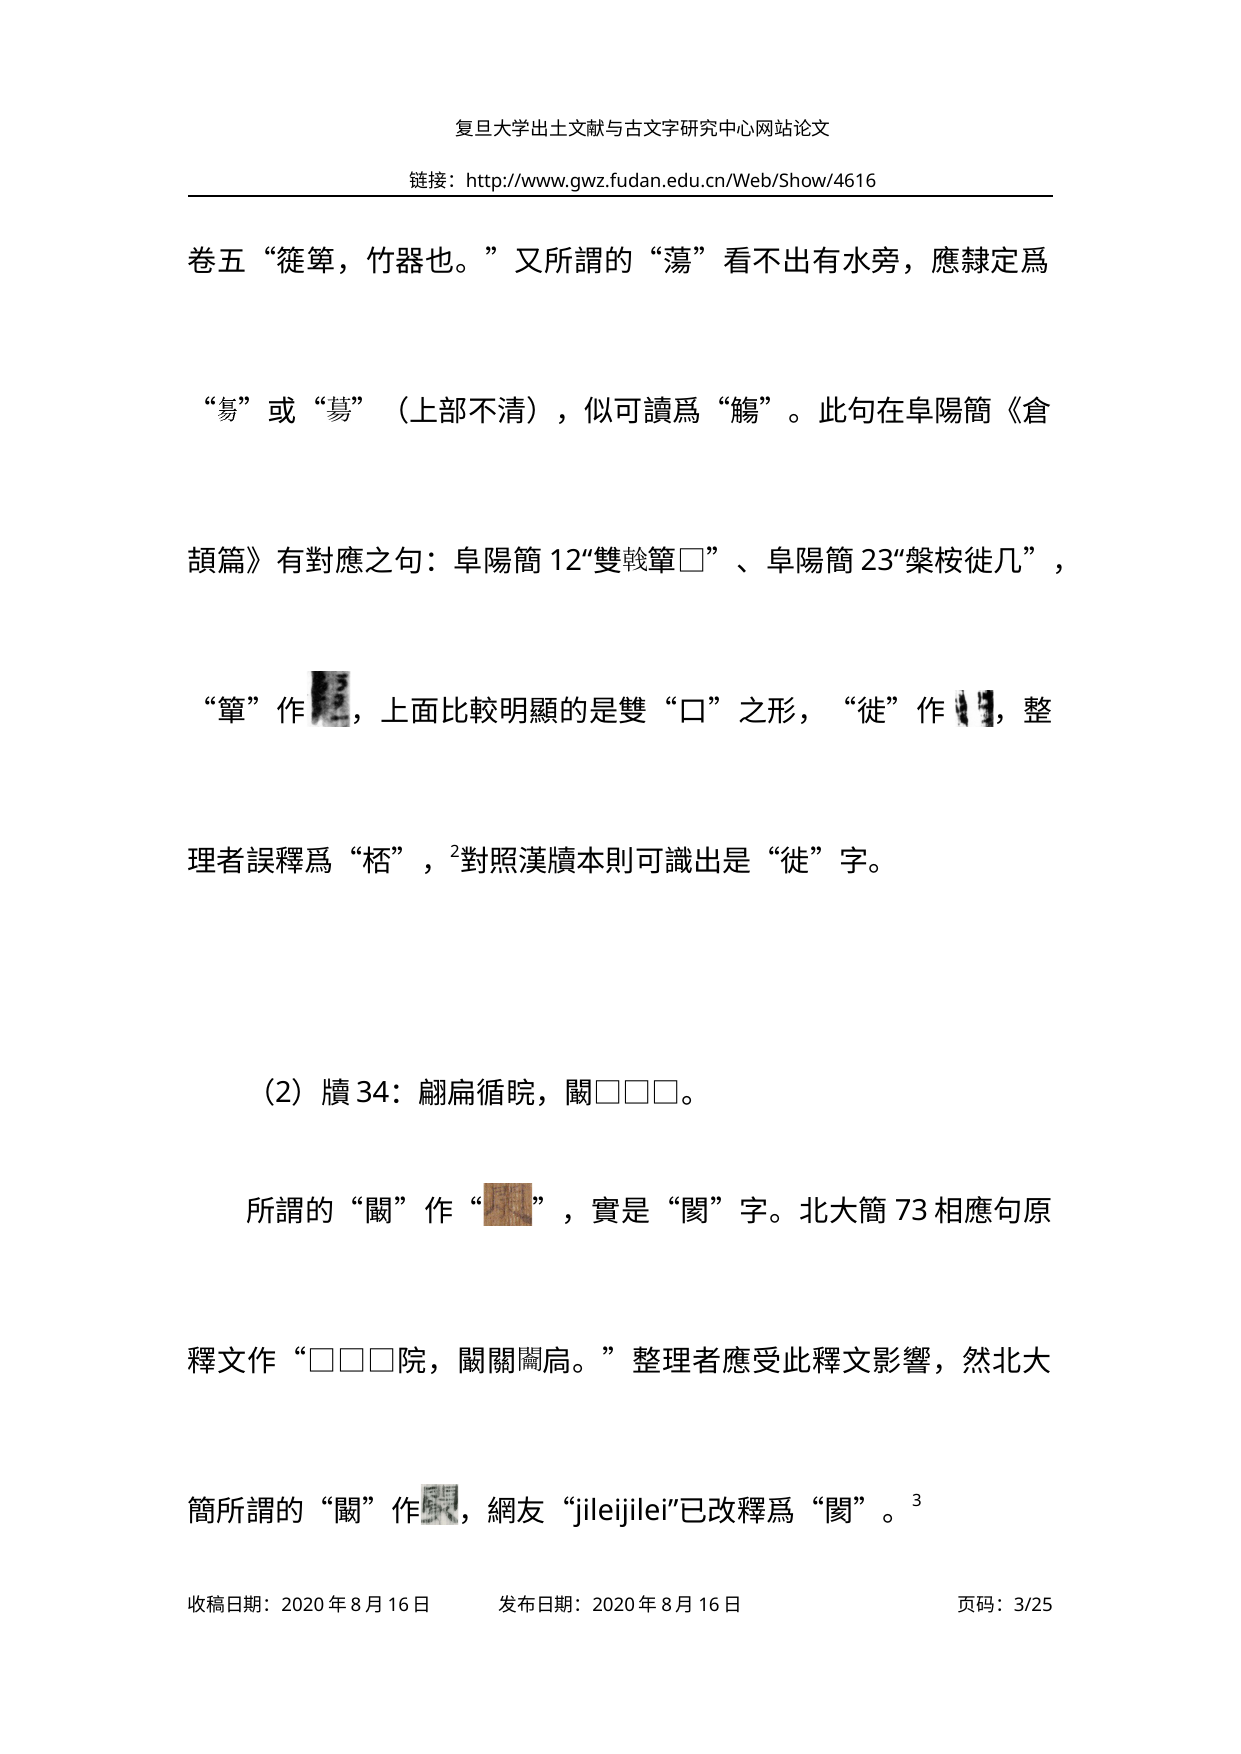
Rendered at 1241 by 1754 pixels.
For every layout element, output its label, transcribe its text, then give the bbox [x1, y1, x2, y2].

text （2）牘34：翩扁循睆，闞□□□。 [187, 1054, 1053, 1129]
picture [483, 1183, 533, 1226]
picture [306, 671, 351, 727]
text 所謂的“闞”作“”，實是“閡”字。北大簡73相應句原釋文作“□□□院，闞關扃。”整理者應受此釋文影響，然北大簡所謂的“闞”作，網友“jileijilei”已改釋爲“閡”。 [187, 1171, 1053, 1546]
picture [326, 396, 352, 422]
picture [954, 690, 994, 727]
picture [622, 546, 648, 572]
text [187, 222, 1053, 897]
picture [420, 1484, 459, 1525]
picture [518, 1346, 542, 1372]
picture [216, 396, 239, 422]
